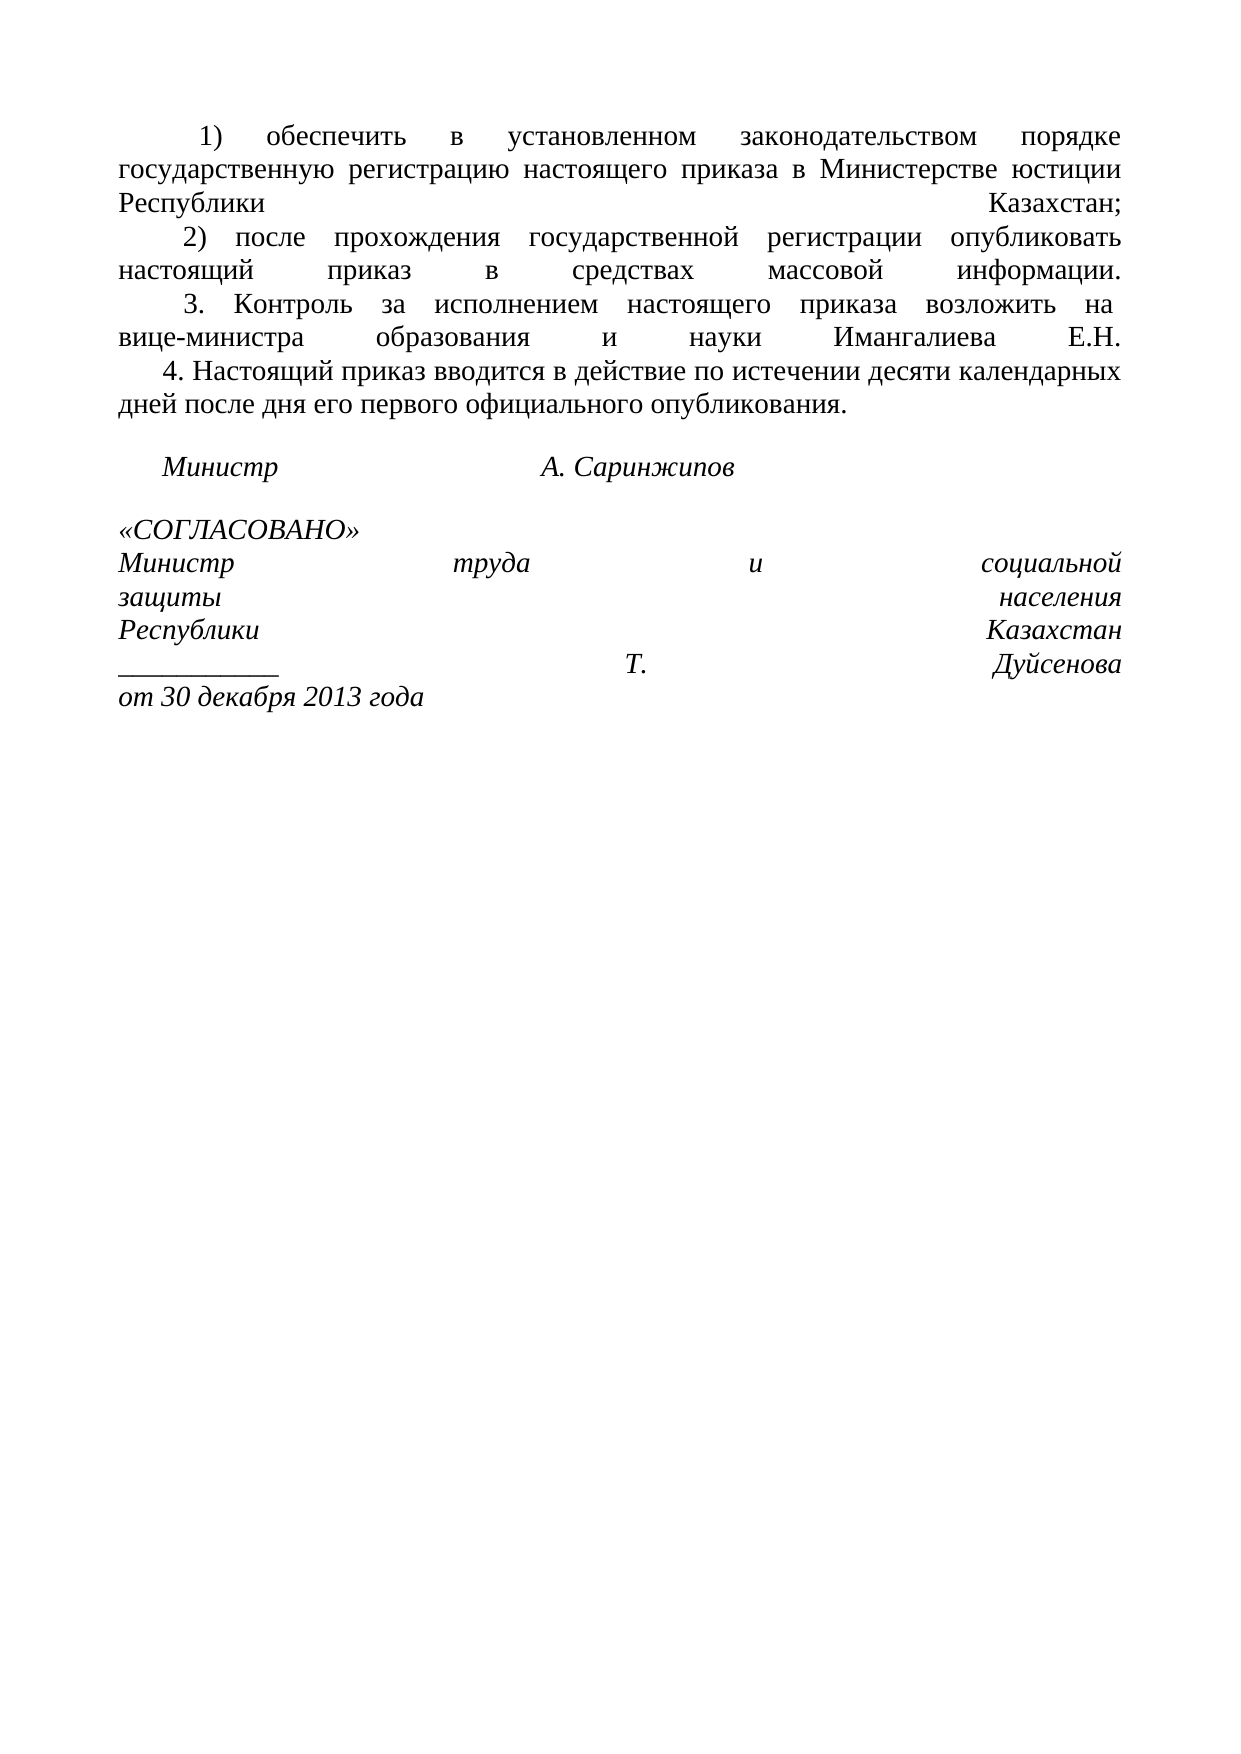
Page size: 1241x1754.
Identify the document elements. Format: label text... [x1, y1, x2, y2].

text Министр А. Саринжипов [118, 449, 1122, 483]
text «СОГЛАСОВАНО» Министр труда и социальной защиты населения Республики Казахстан ___________ Т. Дуйсенова от 30 декабря 2013 года [118, 512, 1122, 713]
